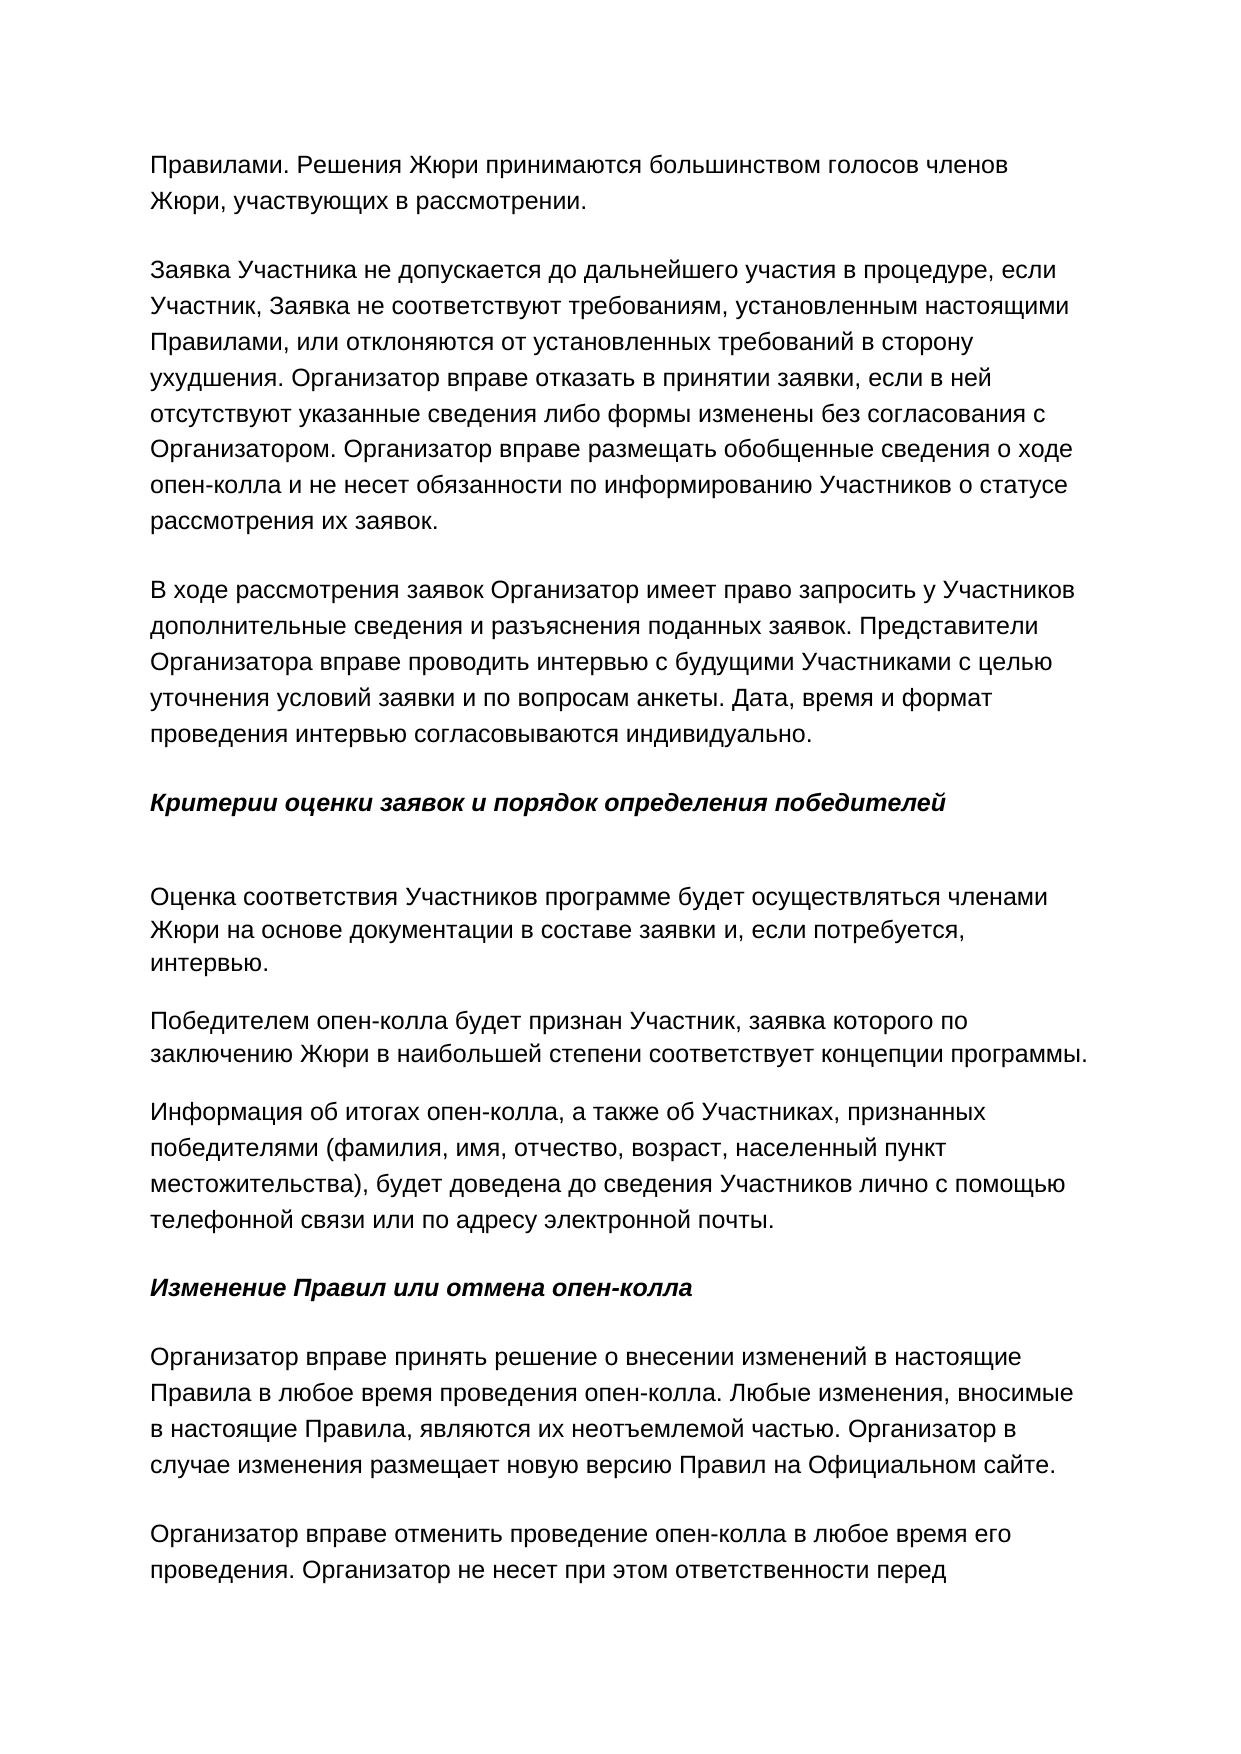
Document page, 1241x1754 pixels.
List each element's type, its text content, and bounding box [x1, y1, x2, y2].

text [150, 1519, 1090, 1584]
text В ходе рассмотрения заявок Организатор имеет право запросить у Участников дополнительные сведения и разъяснения поданных заявок. Представители Организатора вправе проводить интервью с будущими Участниками с целью уточнения условий заявки и по вопросам анкеты. Дата, время и формат проведения интервью согласовываются индивидуально. [150, 575, 1090, 748]
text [150, 150, 1090, 215]
text Победителем опен-колла будет признан Участник, заявка которого по заключению Жюри в наибольшей степени соответствует концепции программы. [150, 1006, 1090, 1067]
text Критерии оценки заявок и порядок определения победителей [150, 788, 1090, 817]
text Оценка соответствия Участников программе будет осуществляться членами Жюри на основе документации в составе заявки и, если потребуется, интервью. [150, 882, 1090, 976]
text Информация об итогах опен-колла, а также об Участниках, признанных победителями (фамилия, имя, отчество, возраст, населенный пункт местожительства), будет доведена до сведения Участников лично с помощью телефонной связи или по адресу электронной почты. [150, 1097, 1090, 1233]
text Организатор вправе принять решение о внесении изменений в настоящие Правила в любое время проведения опен-колла. Любые изменения, вносимые в настоящие Правила, являются их неотъемлемой частью. Организатор в случае изменения размещает новую версию Правил на Официальном сайте. [150, 1342, 1090, 1479]
text Заявка Участника не допускается до дальнейшего участия в процедуре, если Участник, Заявка не соответствуют требованиям, установленным настоящими Правилами, или отклоняются от установленных требований в сторону ухудшения. Организатор вправе отказать в принятии заявки, если в ней отсутствуют указанные сведения либо формы изменены без согласования с Организатором. Организатор вправе размещать обобщенные сведения о ходе опен-колла и не несет обязанности по информированию Участников о статусе рассмотрения их заявок. [150, 255, 1090, 535]
text Изменение Правил или отмена опен-колла [150, 1273, 1090, 1302]
